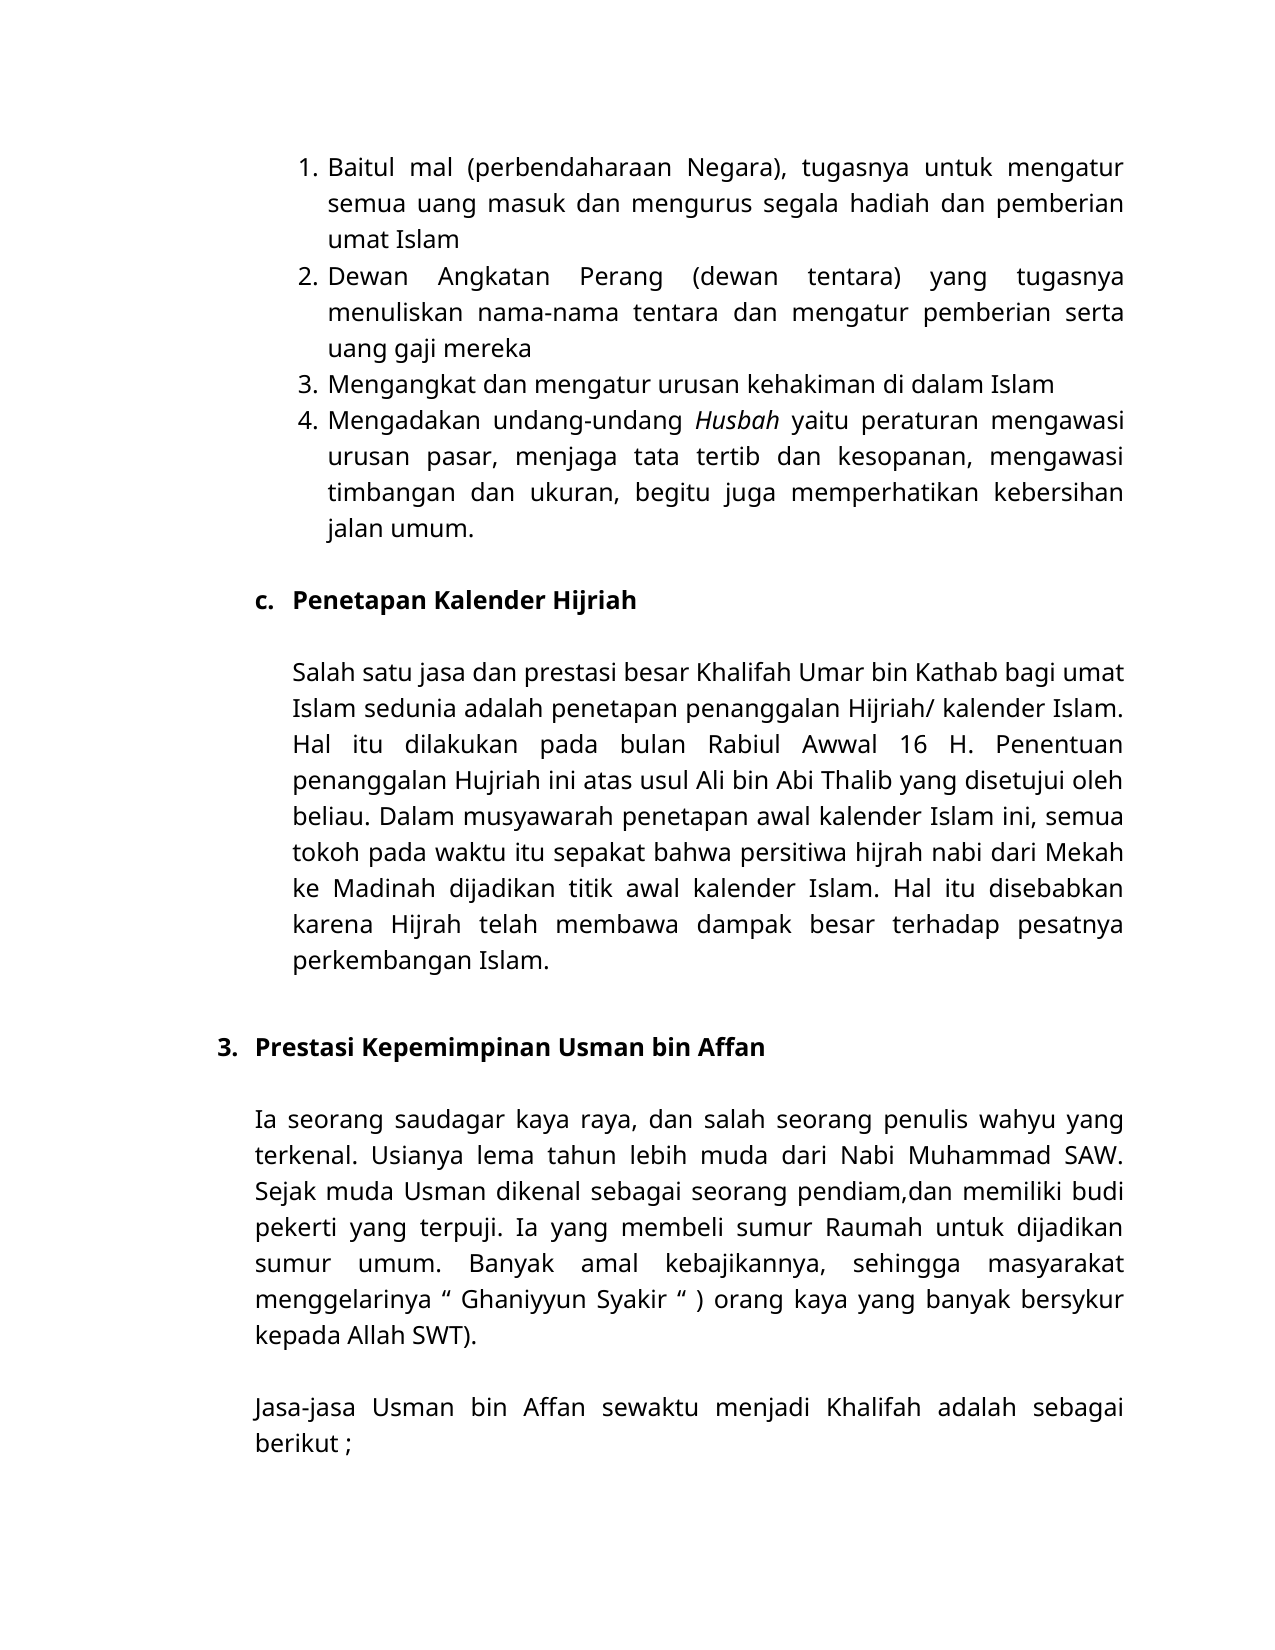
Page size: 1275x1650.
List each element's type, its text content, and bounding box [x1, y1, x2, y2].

list Jasa-jasa Usman bin Affan sewaktu menjadi Khalifah adalah sebagai berikut ; [254, 1390, 1125, 1460]
list Dewan Angkatan Perang (dewan tentara) yang tugasnya menuliskan nama-nama tentara dan mengatur pemberian serta uang gaji mereka [298, 258, 1125, 364]
list Ia seorang saudagar kaya raya, dan salah seorang penulis wahyu yang terkenal. Usianya lema tahun lebih muda dari Nabi Muhammad SAW. Sejak muda Usman dikenal sebagai seorang pendiam,dan memiliki budi pekerti yang terpuji. Ia yang membeli sumur Raumah untuk dijadikan sumur umum. Banyak amal kebajikannya, sehingga masyarakat menggelarinya “ Ghaniyyun Syakir “ ) orang kaya yang banyak bersykur kepada Allah SWT). [254, 1102, 1125, 1352]
list Penetapan Kalender Hijriah [254, 582, 1125, 617]
list Prestasi Kepemimpinan Usman bin Affan [217, 1030, 1125, 1064]
list Baitul mal (perbendaharaan Negara), tugasnya untuk mengatur semua uang masuk dan mengurus segala hadiah dan pemberian umat Islam [298, 150, 1125, 256]
list Mengangkat dan mengatur urusan kehakiman di dalam Islam [298, 366, 1125, 400]
list Mengadakan undang-undang Husbah yaitu peraturan mengawasi urusan pasar, menjaga tata tertib dan kesopanan, mengawasi timbangan dan ukuran, begitu juga memperhatikan kebersihan jalan umum. [298, 402, 1125, 544]
list Salah satu jasa dan prestasi besar Khalifah Umar bin Kathab bagi umat Islam sedunia adalah penetapan penanggalan Hijriah/ kalender Islam. Hal itu dilakukan pada bulan Rabiul Awwal 16 H. Penentuan penanggalan Hujriah ini atas usul Ali bin Abi Thalib yang disetujui oleh beliau. Dalam musyawarah penetapan awal kalender Islam ini, semua tokoh pada waktu itu sepakat bahwa persitiwa hijrah nabi dari Mekah ke Madinah dijadikan titik awal kalender Islam. Hal itu disebabkan karena Hijrah telah membawa dampak besar terhadap pesatnya perkembangan Islam. [292, 654, 1125, 977]
